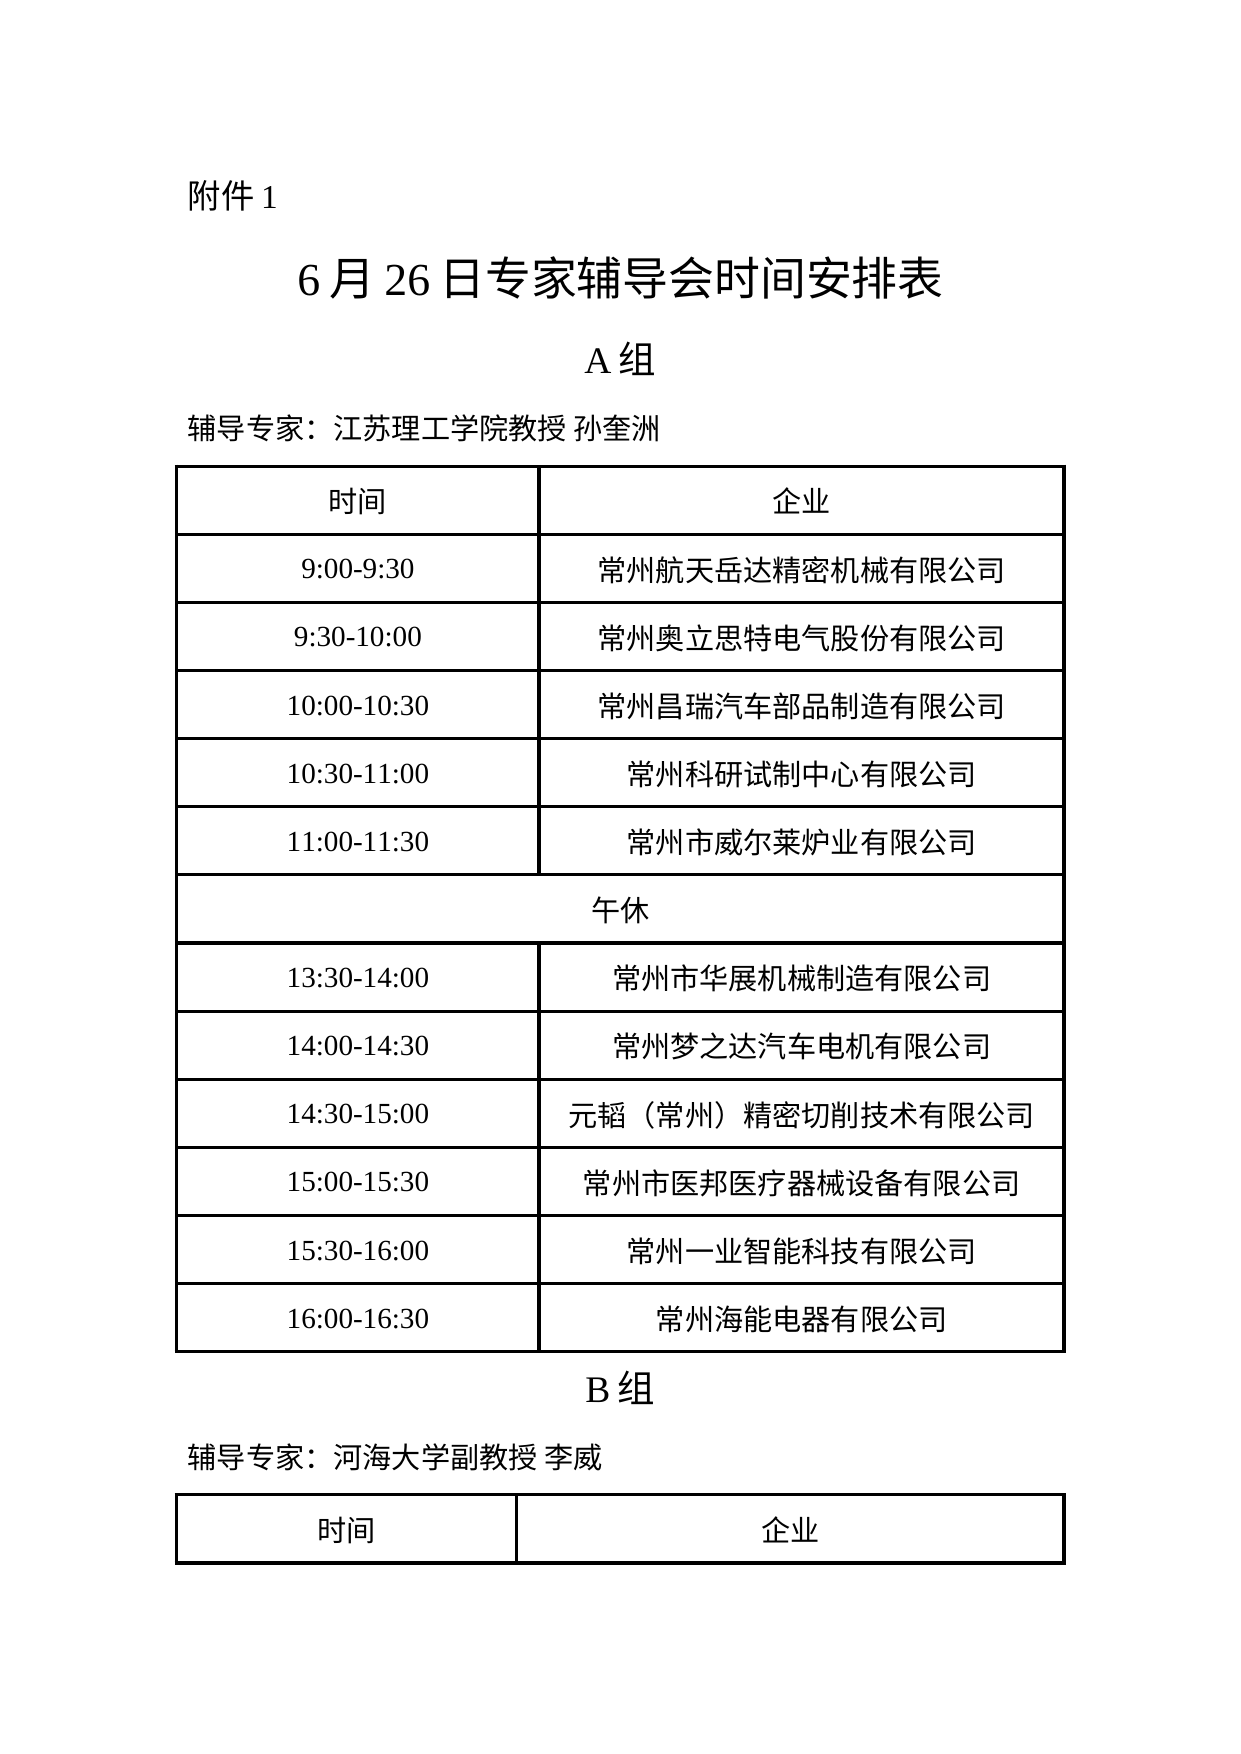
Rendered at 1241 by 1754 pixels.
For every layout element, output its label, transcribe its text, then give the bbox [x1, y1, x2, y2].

table_cell 常州航天岳达精密机械有限公司 [541, 536, 1062, 601]
table_header 企业 [518, 1496, 1062, 1561]
table_header 时间 [178, 1496, 515, 1561]
table_cell 常州市医邦医疗器械设备有限公司 [541, 1149, 1062, 1214]
table_cell 常州科研试制中心有限公司 [541, 740, 1062, 805]
table_cell 9:30-10:00 [178, 604, 537, 669]
text A组 [187, 324, 1053, 389]
text 辅导专家：河海大学副教授 李威 [187, 1423, 1053, 1488]
text 6月26日专家辅导会时间安排表 [187, 227, 1053, 324]
table_cell 13:30-14:00 [178, 945, 537, 1009]
table_cell 常州市威尔莱炉业有限公司 [541, 808, 1062, 873]
table_cell 16:00-16:30 [178, 1285, 537, 1350]
table_cell 常州市华展机械制造有限公司 [541, 945, 1062, 1009]
table_cell 14:00-14:30 [178, 1013, 537, 1078]
text 辅导专家：江苏理工学院教授 孙奎洲 [187, 394, 1053, 459]
table_cell 10:30-11:00 [178, 740, 537, 805]
table_cell 10:00-10:30 [178, 672, 537, 737]
table_cell 常州奥立思特电气股份有限公司 [541, 604, 1062, 669]
table_cell 午休 [178, 876, 1062, 941]
table_cell 常州一业智能科技有限公司 [541, 1217, 1062, 1282]
table_header 企业 [541, 468, 1062, 533]
table_cell 常州昌瑞汽车部品制造有限公司 [541, 672, 1062, 737]
table_cell 常州梦之达汽车电机有限公司 [541, 1013, 1062, 1078]
text 附件1 [187, 162, 1053, 227]
table_cell 15:30-16:00 [178, 1217, 537, 1282]
table_cell 元韬（常州）精密切削技术有限公司 [541, 1081, 1062, 1146]
table_cell 常州海能电器有限公司 [541, 1285, 1062, 1350]
table_cell 14:30-15:00 [178, 1081, 537, 1146]
table_cell 9:00-9:30 [178, 536, 537, 601]
text B组 [187, 1353, 1053, 1418]
table_header 时间 [178, 468, 537, 533]
table_cell 15:00-15:30 [178, 1149, 537, 1214]
table_cell 11:00-11:30 [178, 808, 537, 873]
